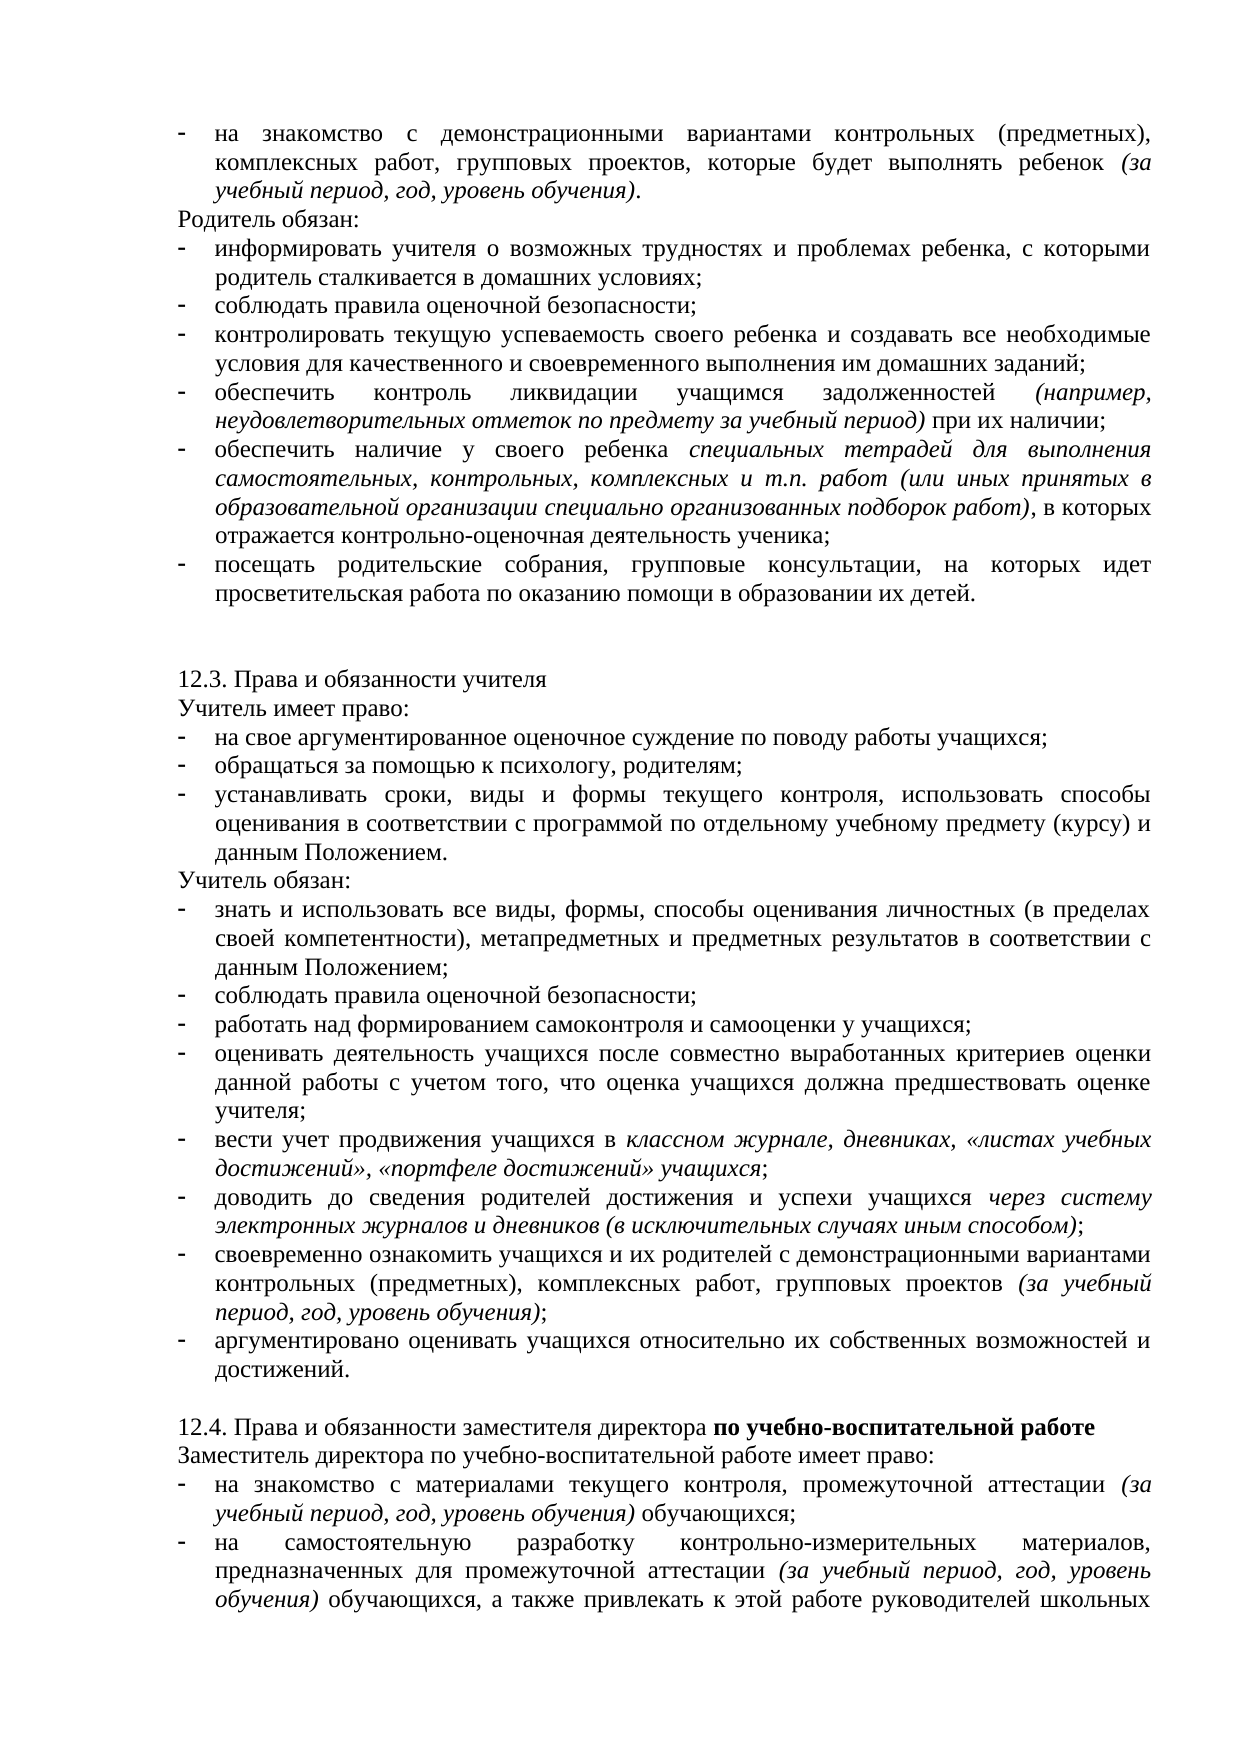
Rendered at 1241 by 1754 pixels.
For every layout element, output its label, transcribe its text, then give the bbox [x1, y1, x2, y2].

list аргументировано оценивать учащихся относительно их собственных возможностей и достижений. [177, 1326, 1152, 1383]
list работать над формированием самоконтроля и самооценки у учащихся; [177, 1009, 1152, 1038]
list вести учет продвижения учащихся в классном журнале, дневниках, «листах учебных достижений», «портфеле достижений» учащихся; [177, 1124, 1152, 1182]
list информировать учителя о возможных трудностях и проблемах ребенка, с которыми родитель сталкивается в домашних условиях; [177, 233, 1152, 291]
list на свое аргументированное оценочное суждение по поводу работы учащихся; [177, 722, 1152, 751]
text Учитель обязан: [177, 866, 1152, 894]
list контролировать текущую успеваемость своего ребенка и создавать все необходимые условия для качественного и своевременного выполнения им домашних заданий; [177, 319, 1152, 377]
list знать и использовать все виды, формы, способы оценивания личностных (в пределах своей компетентности), метапредметных и предметных результатов в соответствии с данным Положением; [177, 894, 1152, 981]
text 12.3. Права и обязанности учителя [177, 664, 1152, 693]
list своевременно ознакомить учащихся и их родителей с демонстрационными вариантами контрольных (предметных), комплексных работ, групповых проектов (за учебный период, год, уровень обучения); [177, 1239, 1152, 1326]
list на знакомство с материалами текущего контроля, промежуточной аттестации (за учебный период, год, уровень обучения) обучающихся; [177, 1469, 1152, 1527]
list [177, 1527, 1152, 1613]
text Родитель обязан: [177, 204, 1152, 233]
list обеспечить наличие у своего ребенка специальных тетрадей для выполнения самостоятельных, контрольных, комплексных и т.п. работ (или иных принятых в образовательной организации специально организованных подборок работ), в которых отражается контрольно-оценочная деятельность ученика; [177, 434, 1152, 549]
list посещать родительские собрания, групповые консультации, на которых идет просветительская работа по оказанию помощи в образовании их детей. [177, 549, 1152, 607]
list обеспечить контроль ликвидации учащимся задолженностей (например, неудовлетворительных отметок по предмету за учебный период) при их наличии; [177, 377, 1152, 434]
text 12.4. Права и обязанности заместителя директора по учебно-воспитательной работе [177, 1412, 1152, 1441]
list на знакомство с демонстрационными вариантами контрольных (предметных), комплексных работ, групповых проектов, которые будет выполнять ребенок (за учебный период, год, уровень обучения). [177, 118, 1152, 204]
list оценивать деятельность учащихся после совместно выработанных критериев оценки данной работы с учетом того, что оценка учащихся должна предшествовать оценке учителя; [177, 1038, 1152, 1124]
list доводить до сведения родителей достижения и успехи учащихся через систему электронных журналов и дневников (в исключительных случаях иным способом); [177, 1182, 1152, 1239]
text Заместитель директора по учебно-воспитательной работе имеет право: [177, 1441, 1152, 1469]
list обращаться за помощью к психологу, родителям; [177, 751, 1152, 779]
list устанавливать сроки, виды и формы текущего контроля, использовать способы оценивания в соответствии с программой по отдельному учебному предмету (курсу) и данным Положением. [177, 779, 1152, 866]
list соблюдать правила оценочной безопасности; [177, 981, 1152, 1009]
text Учитель имеет право: [177, 693, 1152, 722]
list соблюдать правила оценочной безопасности; [177, 291, 1152, 319]
